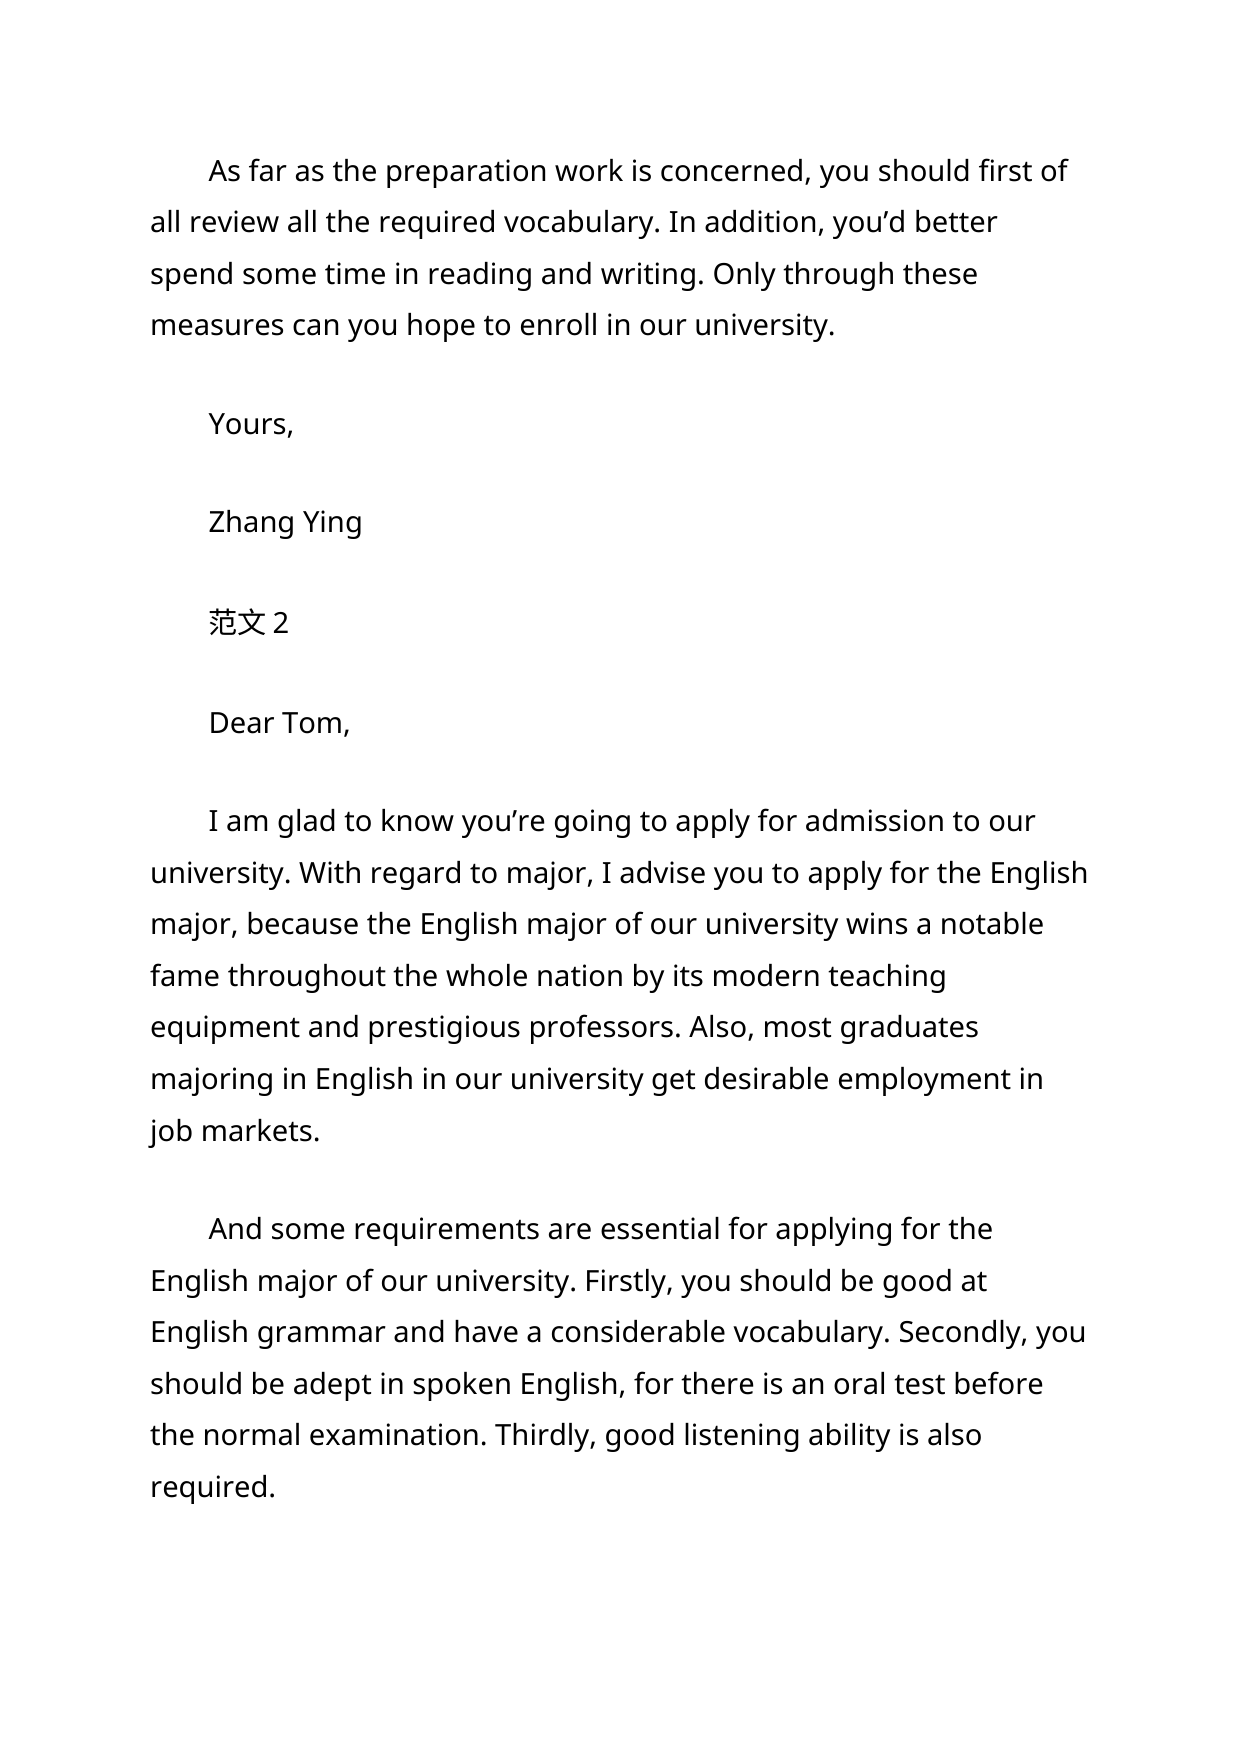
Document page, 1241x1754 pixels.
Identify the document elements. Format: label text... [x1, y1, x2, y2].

text Zhang Ying [150, 502, 1090, 541]
text And some requirements are essential for applying for the English major of our university. Firstly, you should be good at English grammar and have a considerable vocabulary. Secondly, you should be adept in spoken English, for there is an oral test before the normal examination. Thirdly, good listening ability is also required. [150, 1208, 1090, 1506]
text Dear Tom, [150, 702, 1090, 742]
text I am glad to know you’re going to apply for admission to our university. With regard to major, I advise you to apply for the English major, because the English major of our university wins a notable fame throughout the whole nation by its modern teaching equipment and prestigious professors. Also, most graduates majoring in English in our university get desirable employment in job markets. [150, 800, 1090, 1149]
text Yours, [150, 403, 1090, 443]
text As far as the preparation work is concerned, you should first of all review all the required vocabulary. In addition, you’d better spend some time in reading and writing. Only through these measures can you hope to enroll in our university. [150, 150, 1090, 344]
text 范文2 [150, 600, 1090, 642]
